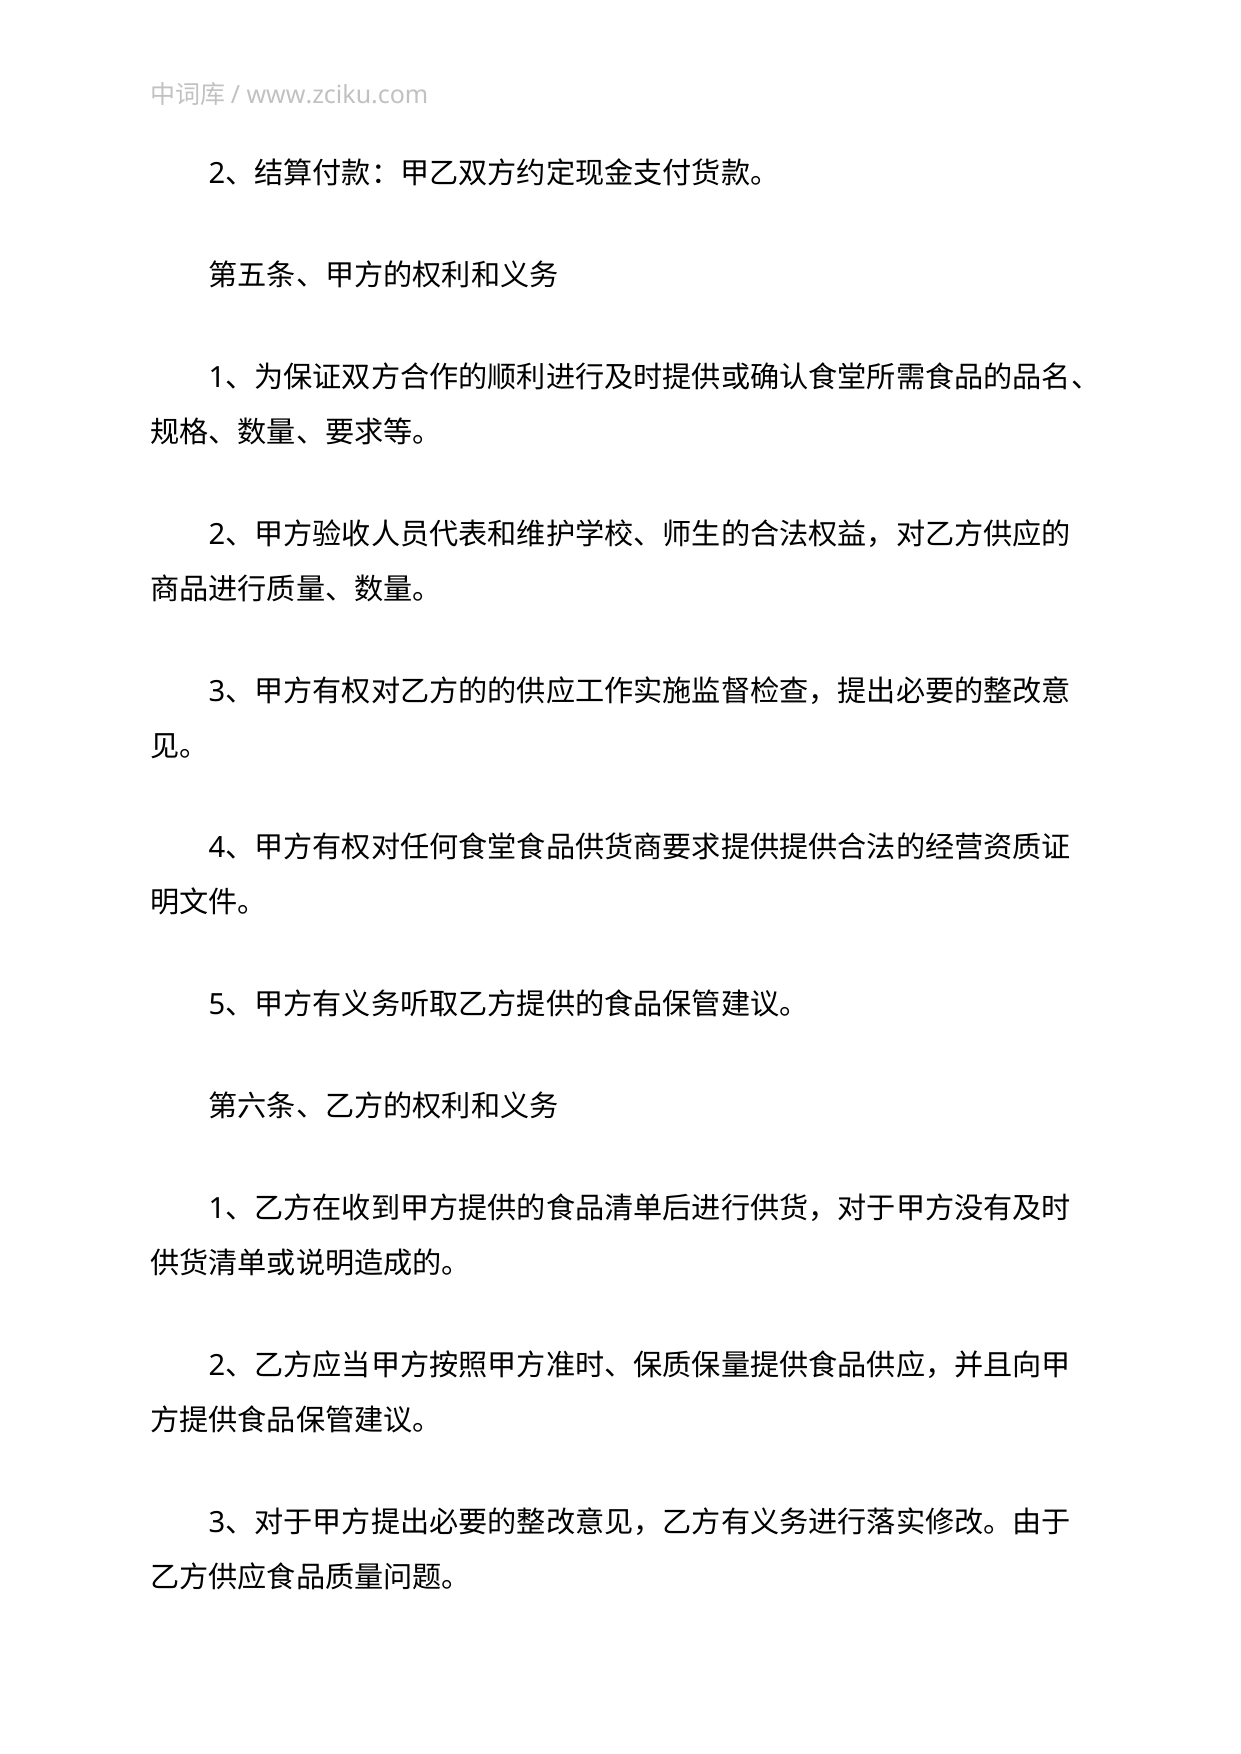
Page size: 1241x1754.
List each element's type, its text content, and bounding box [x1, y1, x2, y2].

text 3、甲方有权对乙方的的供应工作实施监督检查，提出必要的整改意见。 [150, 667, 1090, 764]
text 第六条、乙方的权利和义务 [150, 1083, 1090, 1125]
text 2、结算付款：甲乙双方约定现金支付货款。 [150, 150, 1090, 192]
text 2、乙方应当甲方按照甲方准时、保质保量提供食品供应，并且向甲方提供食品保管建议。 [150, 1341, 1090, 1439]
text 3、对于甲方提出必要的整改意见，乙方有义务进行落实修改。由于乙方供应食品质量问题。 [150, 1498, 1090, 1595]
text 2、甲方验收人员代表和维护学校、师生的合法权益，对乙方供应的商品进行质量、数量。 [150, 511, 1090, 608]
text 1、乙方在收到甲方提供的食品清单后进行供货，对于甲方没有及时供货清单或说明造成的。 [150, 1184, 1090, 1282]
text 1、为保证双方合作的顺利进行及时提供或确认食堂所需食品的品名、规格、数量、要求等。 [150, 354, 1090, 451]
text 5、甲方有义务听取乙方提供的食品保管建议。 [150, 981, 1090, 1023]
text 4、甲方有权对任何食堂食品供货商要求提供提供合法的经营资质证明文件。 [150, 824, 1090, 921]
text 第五条、甲方的权利和义务 [150, 252, 1090, 294]
